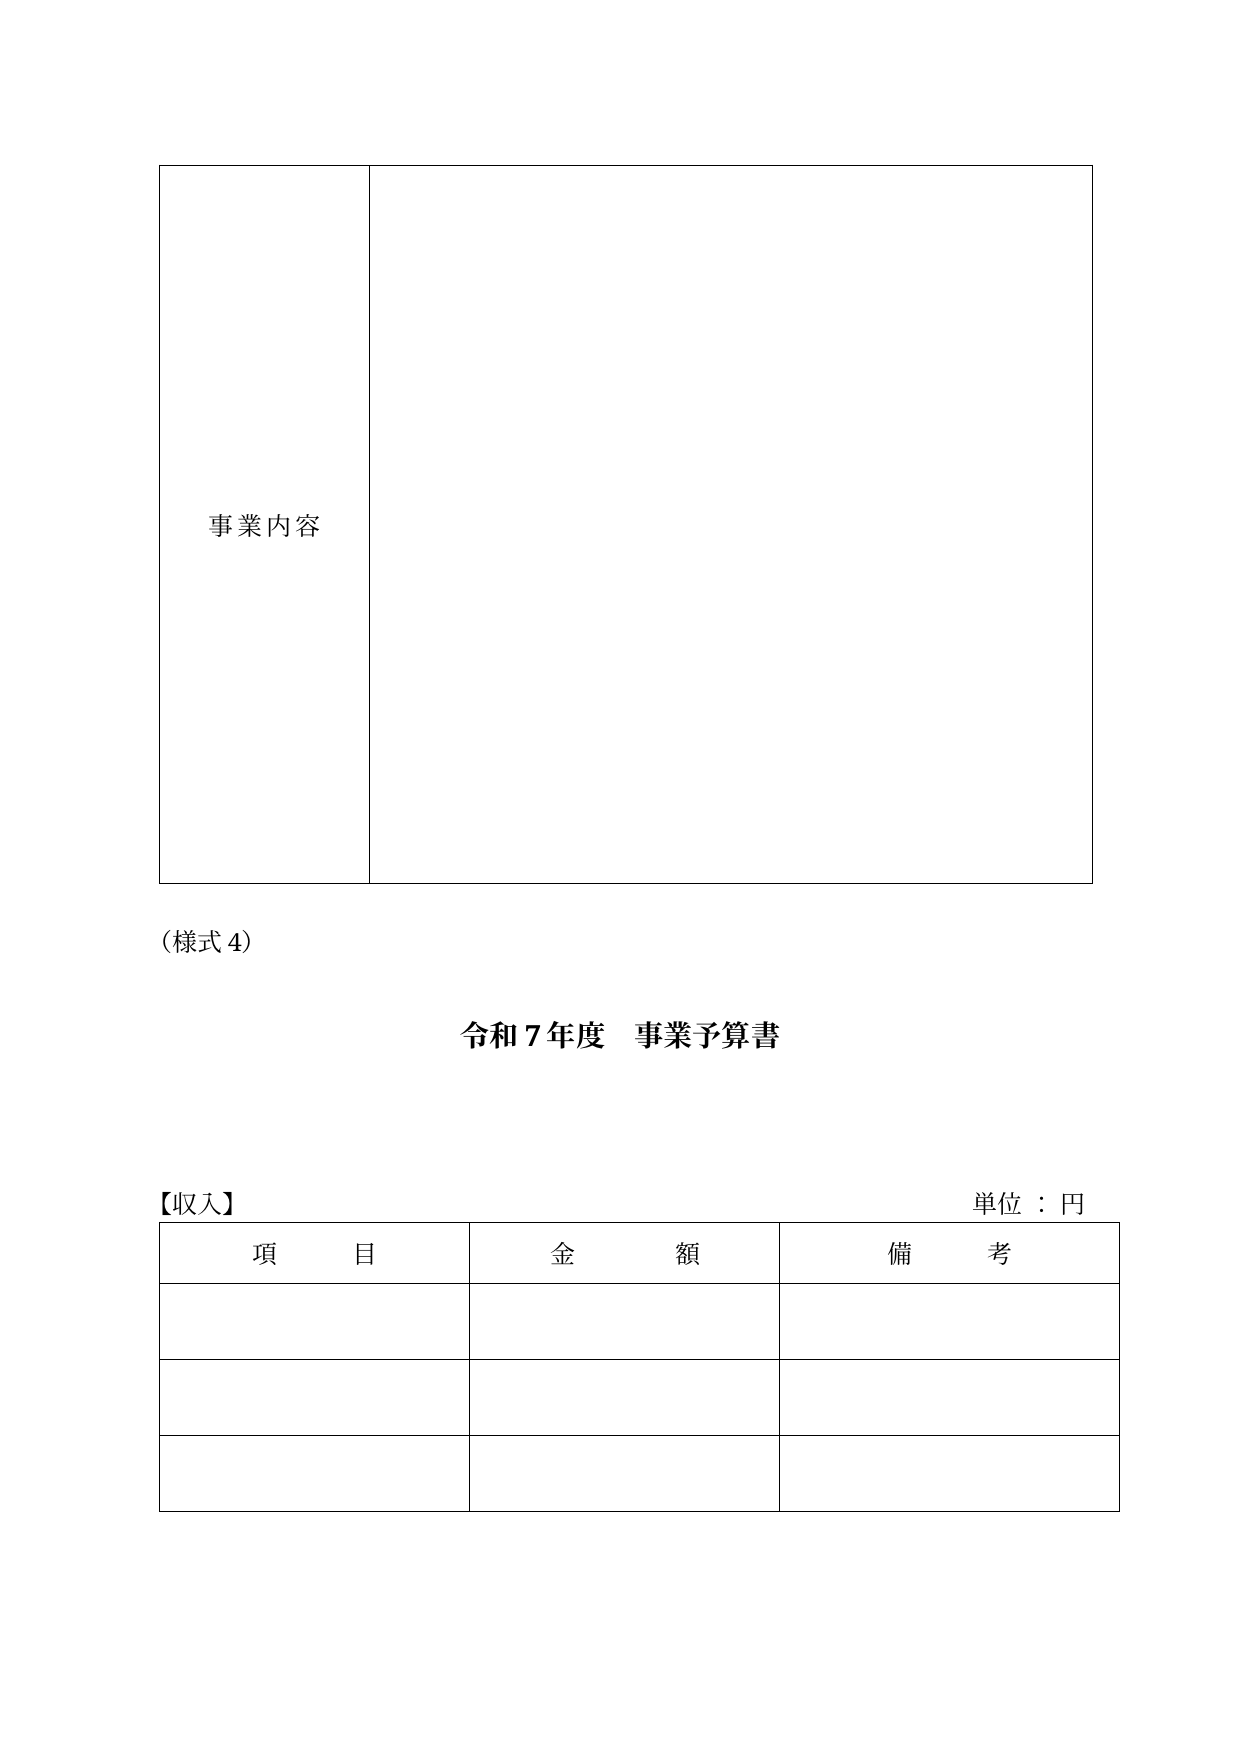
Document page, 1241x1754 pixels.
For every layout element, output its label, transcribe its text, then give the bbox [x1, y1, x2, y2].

table_cell [160, 1360, 469, 1435]
table_cell [780, 1436, 1119, 1511]
table_cell [160, 1436, 469, 1511]
table_cell [780, 1284, 1119, 1359]
table_cell 事業内容 [160, 166, 369, 883]
table_header 備 考 [780, 1223, 1119, 1283]
table_cell [780, 1360, 1119, 1435]
text 【収入】 単位 ： 円 [148, 1184, 1092, 1222]
table_cell [470, 1360, 779, 1435]
table_cell [470, 1436, 779, 1511]
table_header 金 額 [470, 1223, 779, 1283]
table_cell [470, 1284, 779, 1359]
text （様式4） [148, 922, 1092, 959]
text 令和7年度 事業予算書 [148, 997, 1092, 1072]
table_cell [370, 166, 1092, 883]
table_cell [160, 1284, 469, 1359]
table_header 項 目 [160, 1223, 469, 1283]
